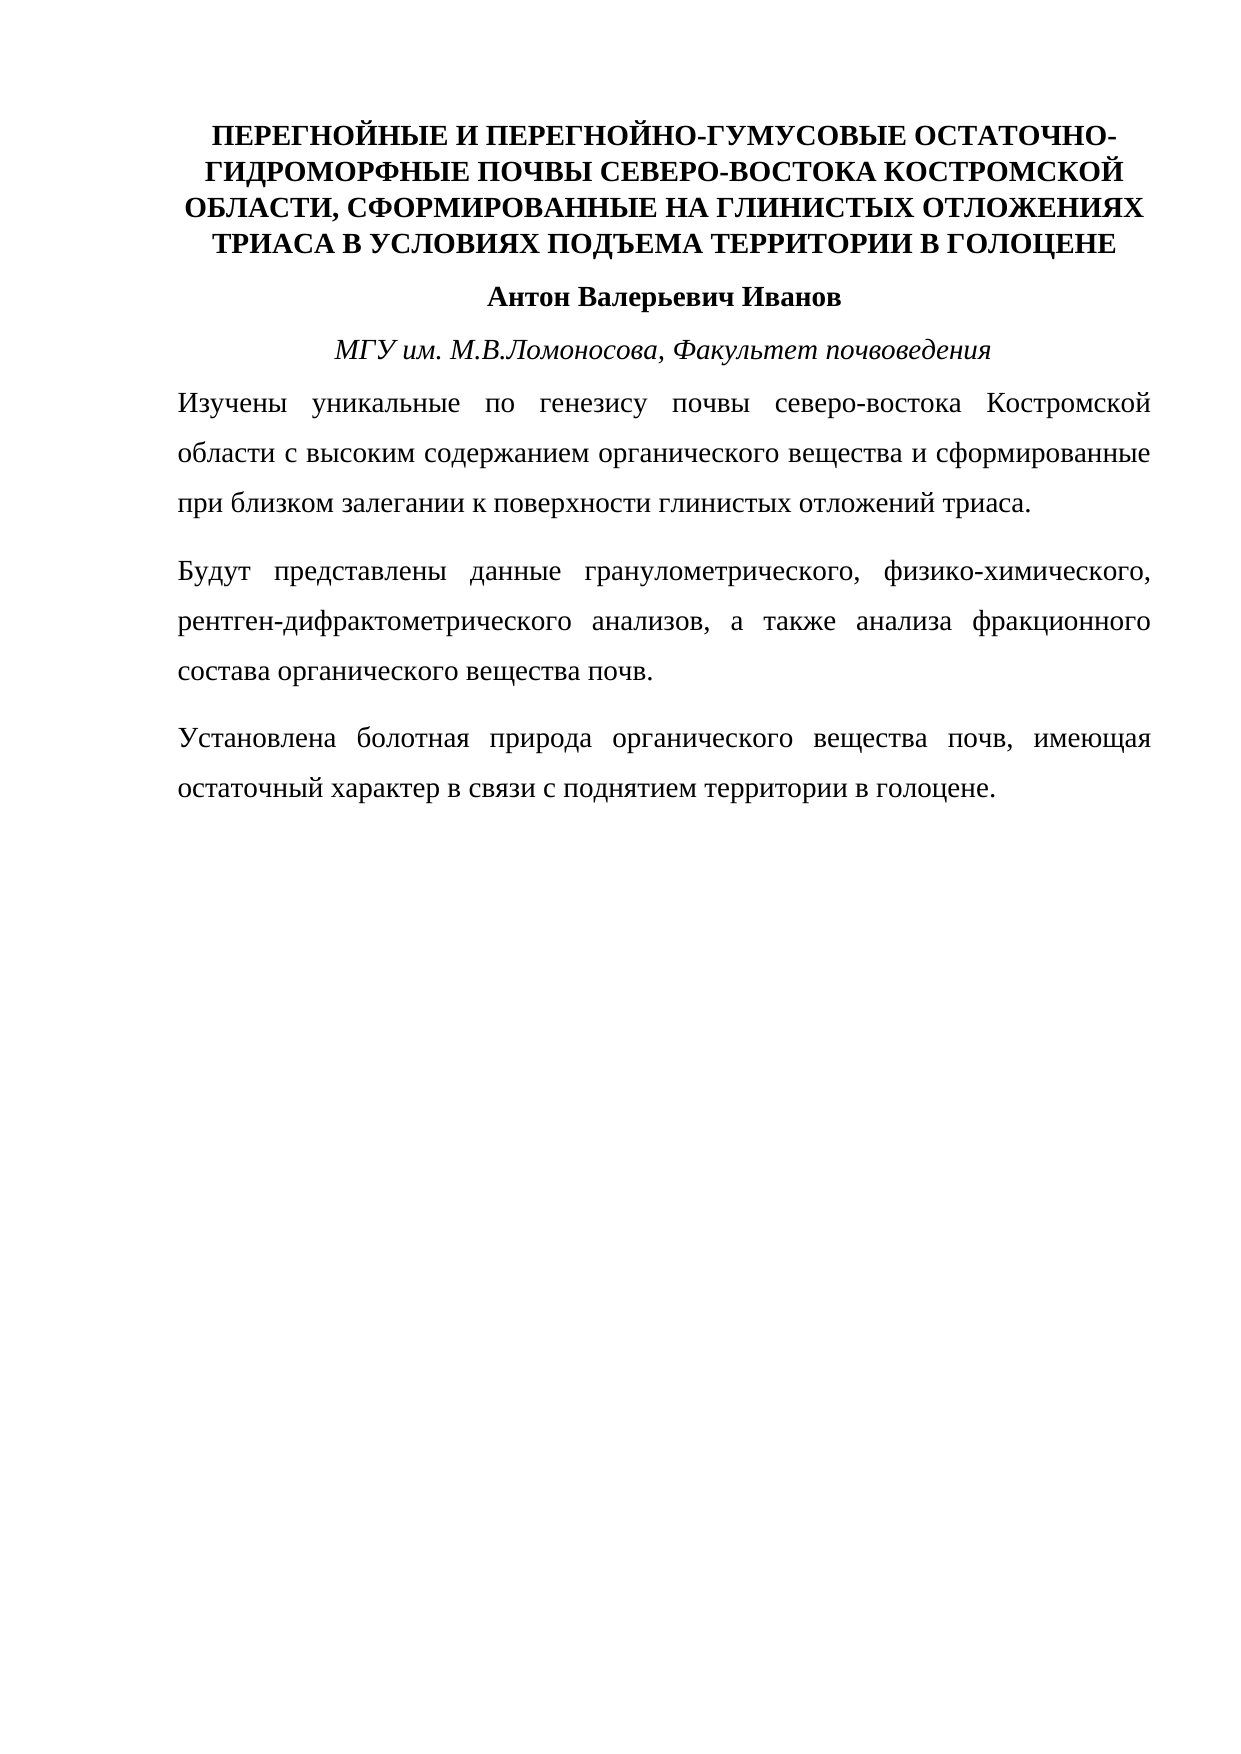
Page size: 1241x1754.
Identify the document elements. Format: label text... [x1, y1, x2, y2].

text ПЕРЕГНОЙНЫЕ И ПЕРЕГНОЙНО-ГУМУСОВЫЕ ОСТАТОЧНО-ГИДРОМОРФНЫЕ ПОЧВЫ СЕВЕРО-ВОСТОКА КОСТРОМСКОЙ ОБЛАСТИ, СФОРМИРОВАННЫЕ НА ГЛИНИСТЫХ ОТЛОЖЕНИЯХ ТРИАСА В УСЛОВИЯХ ПОДЪЕМА ТЕРРИТОРИИ В ГОЛОЦЕНЕ [177, 118, 1152, 260]
text МГУ им. М.В.Ломоносова, Факультет почвоведения [177, 332, 1152, 366]
text Установлена болотная природа органического вещества почв, имеющая остаточный характер в связи с поднятием территории в голоцене. [177, 720, 1152, 804]
text Антон Валерьевич Иванов [177, 279, 1152, 313]
text Изучены уникальные по генезису почвы северо-востока Костромской области с высоким содержанием органического вещества и сформированные при близком залегании к поверхности глинистых отложений триаса. [177, 385, 1152, 519]
text Будут представлены данные гранулометрического, физико-химического, рентген-дифрактометрического анализов, а также анализа фракционного состава органического вещества почв. [177, 553, 1152, 687]
